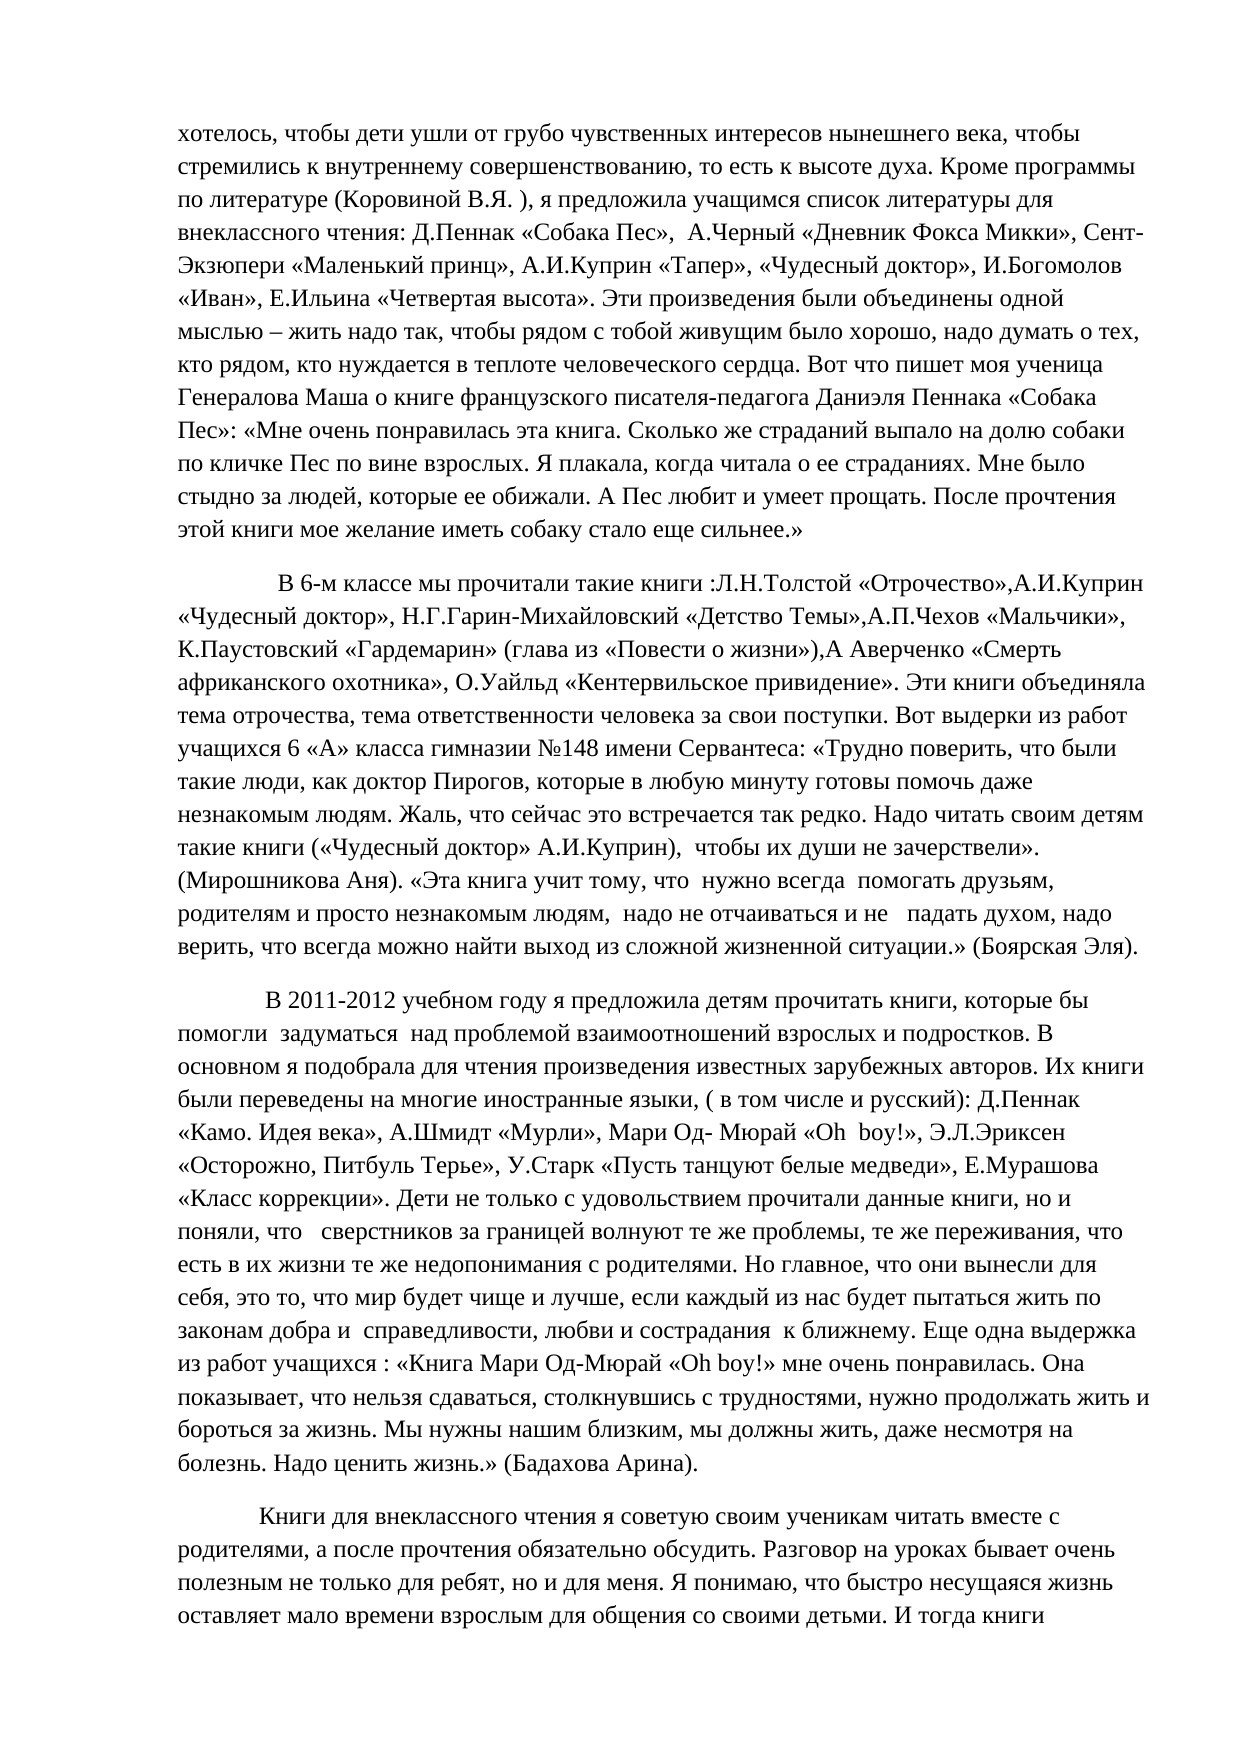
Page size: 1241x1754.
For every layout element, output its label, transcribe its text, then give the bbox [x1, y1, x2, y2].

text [177, 118, 1152, 543]
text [177, 1501, 1152, 1629]
text В 6-м классе мы прочитали такие книги :Л.Н.Толстой «Отрочество»,А.И.Куприн «Чудесный доктор», Н.Г.Гарин-Михайловский «Детство Темы»,А.П.Чехов «Мальчики», К.Паустовский «Гардемарин» (глава из «Повести о жизни»),А Аверченко «Смерть африканского охотника», О.Уайльд «Кентервильское привидение». Эти книги объединяла тема отрочества, тема ответственности человека за свои поступки. Вот выдерки из работ учащихся 6 «А» класса гимназии №148 имени Сервантеса: «Трудно поверить, что были такие люди, как доктор Пирогов, которые в любую минуту готовы помочь даже незнакомым людям. Жаль, что сейчас это встречается так редко. Надо читать своим детям такие книги («Чудесный доктор» А.И.Куприн), чтобы их души не зачерствели». (Мирошникова Аня). «Эта книга учит тому, что нужно всегда помогать друзьям, родителям и просто незнакомым людям, надо не отчаиваться и не падать духом, надо верить, что всегда можно найти выход из сложной жизненной ситуации.» (Боярская Эля). [177, 568, 1152, 960]
text В 2011-2012 учебном году я предложила детям прочитать книги, которые бы помогли задуматься над проблемой взаимоотношений взрослых и подростков. В основном я подобрала для чтения произведения известных зарубежных авторов. Их книги были переведены на многие иностранные языки, ( в том числе и русский): Д.Пеннак «Камо. Идея века», А.Шмидт «Мурли», Мари Од- Мюрай «Oh boy!», Э.Л.Эриксен «Осторожно, Питбуль Терье», У.Старк «Пусть танцуют белые медведи», Е.Мурашова «Класс коррекции». Дети не только с удовольствием прочитали данные книги, но и поняли, что сверстников за границей волнуют те же проблемы, те же переживания, что есть в их жизни те же недопонимания с родителями. Но главное, что они вынесли для себя, это то, что мир будет чище и лучше, если каждый из нас будет пытаться жить по законам добра и справедливости, любви и сострадания к ближнему. Еще одна выдержка из работ учащихся : «Книга Мари Од-Мюрай «Oh boy!» мне очень понравилась. Она показывает, что нельзя сдаваться, столкнувшись с трудностями, нужно продолжать жить и бороться за жизнь. Мы нужны нашим близким, мы должны жить, даже несмотря на болезнь. Надо ценить жизнь.» (Бадахова Арина). [177, 985, 1152, 1476]
